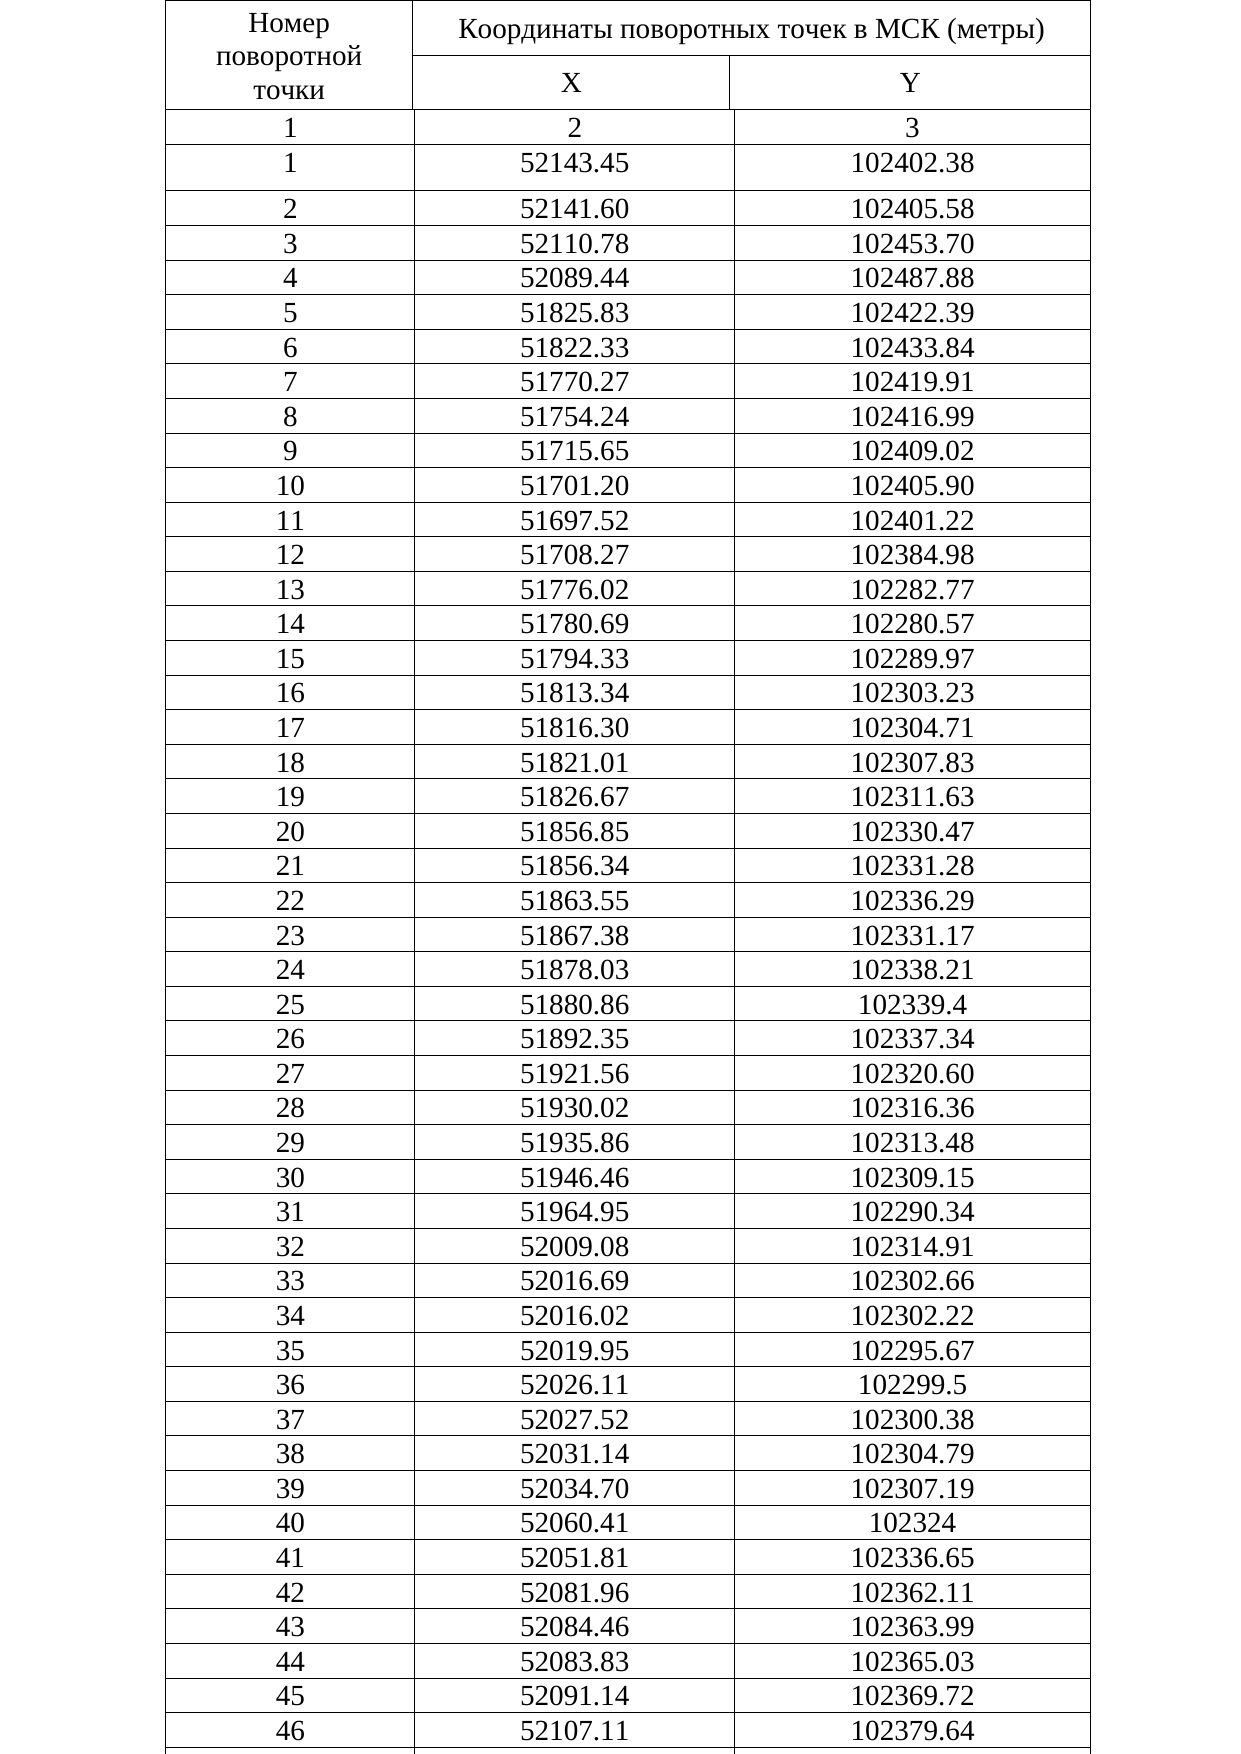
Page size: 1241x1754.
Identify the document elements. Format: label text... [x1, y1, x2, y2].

table_cell 51697.52 [415, 503, 734, 536]
table_cell 4 [166, 261, 414, 294]
table_cell 52027.52 [415, 1402, 734, 1435]
table_cell 102362.11 [735, 1575, 1090, 1608]
table_cell 31 [166, 1194, 414, 1228]
table_cell 102302.66 [735, 1264, 1090, 1297]
table_cell 52060.41 [415, 1506, 734, 1539]
table_cell 102304.71 [735, 710, 1090, 744]
table_cell 102433.84 [735, 330, 1090, 363]
table_cell 102324 [735, 1506, 1090, 1539]
table_cell 51880.86 [415, 987, 734, 1020]
table_cell 102338.21 [735, 952, 1090, 986]
table_cell 45 [166, 1679, 414, 1712]
table_cell 29 [166, 1125, 414, 1159]
table_cell 102337.34 [735, 1021, 1090, 1055]
table_cell 10 [166, 468, 414, 502]
table_cell 25 [166, 987, 414, 1020]
table_cell 102379.64 [735, 1713, 1090, 1747]
table_cell 28 [166, 1091, 414, 1124]
table_cell 102416.99 [735, 399, 1090, 432]
table_cell 102405.58 [735, 191, 1090, 225]
table_cell 102369.72 [735, 1679, 1090, 1712]
table_cell 102282.77 [735, 572, 1090, 605]
table_cell 2 [415, 110, 734, 144]
table_cell 21 [166, 849, 414, 882]
table_cell 52031.14 [415, 1436, 734, 1470]
table_cell 102419.91 [735, 364, 1090, 398]
table_cell 12 [166, 537, 414, 571]
table_cell 11 [166, 503, 414, 536]
table_cell 51878.03 [415, 952, 734, 986]
table_cell 51856.34 [415, 849, 734, 882]
table_cell 52081.96 [415, 1575, 734, 1608]
table_cell 102313.48 [735, 1125, 1090, 1159]
table_cell 102336.29 [735, 883, 1090, 917]
table_cell 102363.99 [735, 1609, 1090, 1643]
table_cell 15 [166, 641, 414, 674]
table_cell 102302.22 [735, 1298, 1090, 1332]
table_cell 51794.33 [415, 641, 734, 674]
table_cell 52083.83 [415, 1644, 734, 1677]
table_cell 14 [166, 606, 414, 640]
table_cell 102320.60 [735, 1056, 1090, 1089]
table_cell 51921.56 [415, 1056, 734, 1089]
table_cell 102331.17 [735, 918, 1090, 951]
table_cell 24 [166, 952, 414, 986]
table_cell 27 [166, 1056, 414, 1089]
table_cell 51892.35 [415, 1021, 734, 1055]
table_cell 52026.11 [415, 1367, 734, 1401]
table_cell 34 [166, 1298, 414, 1332]
table_cell 35 [166, 1333, 414, 1366]
table_cell 52091.14 [415, 1679, 734, 1712]
table_cell 51776.02 [415, 572, 734, 605]
table_cell 102280.57 [735, 606, 1090, 640]
table_cell 36 [166, 1367, 414, 1401]
table_cell 41 [166, 1540, 414, 1574]
table_cell 30 [166, 1160, 414, 1193]
table_cell 102336.65 [735, 1540, 1090, 1574]
table_cell Х [413, 56, 729, 109]
table_cell 1 [166, 110, 414, 144]
table_cell 38 [166, 1436, 414, 1470]
table_cell 102384.98 [735, 537, 1090, 571]
table_cell 52051.81 [415, 1540, 734, 1574]
table_cell 20 [166, 814, 414, 847]
table_cell 51822.33 [415, 330, 734, 363]
table_cell 51826.67 [415, 779, 734, 813]
table_cell 44 [166, 1644, 414, 1677]
table_cell 32 [166, 1229, 414, 1262]
table_header Координаты поворотных точек в МСК (метры) [413, 1, 1090, 54]
table_cell 8 [166, 399, 414, 432]
table_header Номер поворотной точки [166, 1, 412, 109]
table_cell 42 [166, 1575, 414, 1608]
table_cell 102290.34 [735, 1194, 1090, 1228]
table_cell 7 [166, 364, 414, 398]
table_cell 5 [166, 295, 414, 329]
table_cell 33 [166, 1264, 414, 1297]
table_cell 6 [166, 330, 414, 363]
table_cell 43 [166, 1609, 414, 1643]
table_cell 46 [166, 1713, 414, 1747]
table_cell 18 [166, 745, 414, 778]
table_cell 102409.02 [735, 434, 1090, 467]
table_cell 9 [166, 434, 414, 467]
table_cell 102304.79 [735, 1436, 1090, 1470]
table_cell 102422.39 [735, 295, 1090, 329]
table_cell 102303.23 [735, 676, 1090, 709]
table_cell 102405.90 [735, 468, 1090, 502]
table_cell 3 [166, 226, 414, 259]
table_cell 51825.83 [415, 295, 734, 329]
table_cell 51708.27 [415, 537, 734, 571]
table_cell 39 [166, 1471, 414, 1504]
table_cell Y [730, 56, 1090, 109]
table_cell 51770.27 [415, 364, 734, 398]
table_cell 102339.4 [735, 987, 1090, 1020]
table_cell 37 [166, 1402, 414, 1435]
table_cell 51780.69 [415, 606, 734, 640]
table_cell 51754.24 [415, 399, 734, 432]
table_cell 102401.22 [735, 503, 1090, 536]
table_cell 52110.78 [415, 226, 734, 259]
table_cell 102300.38 [735, 1402, 1090, 1435]
table_cell 22 [166, 883, 414, 917]
table_cell 102314.91 [735, 1229, 1090, 1262]
table_cell 52141.60 [415, 191, 734, 225]
table_cell 52016.69 [415, 1264, 734, 1297]
table_cell 102295.67 [735, 1333, 1090, 1366]
table_cell 51930.02 [415, 1091, 734, 1124]
table_cell 51813.34 [415, 676, 734, 709]
table_cell 51856.85 [415, 814, 734, 847]
table_cell 102331.28 [735, 849, 1090, 882]
table_cell 52107.11 [415, 1713, 734, 1747]
table_cell 102311.63 [735, 779, 1090, 813]
table_cell 102453.70 [735, 226, 1090, 259]
table_cell 51867.38 [415, 918, 734, 951]
table_cell 16 [166, 676, 414, 709]
table_cell 52034.70 [415, 1471, 734, 1504]
table_cell 51715.65 [415, 434, 734, 467]
table_cell 26 [166, 1021, 414, 1055]
table_cell 52084.46 [415, 1609, 734, 1643]
table_cell 52016.02 [415, 1298, 734, 1332]
table_cell 102402.38 [735, 145, 1090, 190]
table_cell 102330.47 [735, 814, 1090, 847]
table_cell 51935.86 [415, 1125, 734, 1159]
table_cell 52143.45 [415, 145, 734, 190]
table_cell 51821.01 [415, 745, 734, 778]
table_cell 2 [166, 191, 414, 225]
table_cell 52009.08 [415, 1229, 734, 1262]
table_cell 52019.95 [415, 1333, 734, 1366]
table_cell 23 [166, 918, 414, 951]
table_cell 3 [735, 110, 1090, 144]
table_cell 102309.15 [735, 1160, 1090, 1193]
table_cell 13 [166, 572, 414, 605]
table_cell 1 [166, 145, 414, 190]
table_cell 51863.55 [415, 883, 734, 917]
table_cell 102289.97 [735, 641, 1090, 674]
table_cell 102299.5 [735, 1367, 1090, 1401]
table_cell 102307.83 [735, 745, 1090, 778]
table_cell 52089.44 [415, 261, 734, 294]
table_cell 19 [166, 779, 414, 813]
table_cell 17 [166, 710, 414, 744]
table_cell 102487.88 [735, 261, 1090, 294]
table_cell 51816.30 [415, 710, 734, 744]
table_cell 51964.95 [415, 1194, 734, 1228]
table_cell 51946.46 [415, 1160, 734, 1193]
table_cell 102307.19 [735, 1471, 1090, 1504]
table_cell 51701.20 [415, 468, 734, 502]
table_cell 40 [166, 1506, 414, 1539]
table_cell 102316.36 [735, 1091, 1090, 1124]
table_cell 102365.03 [735, 1644, 1090, 1677]
